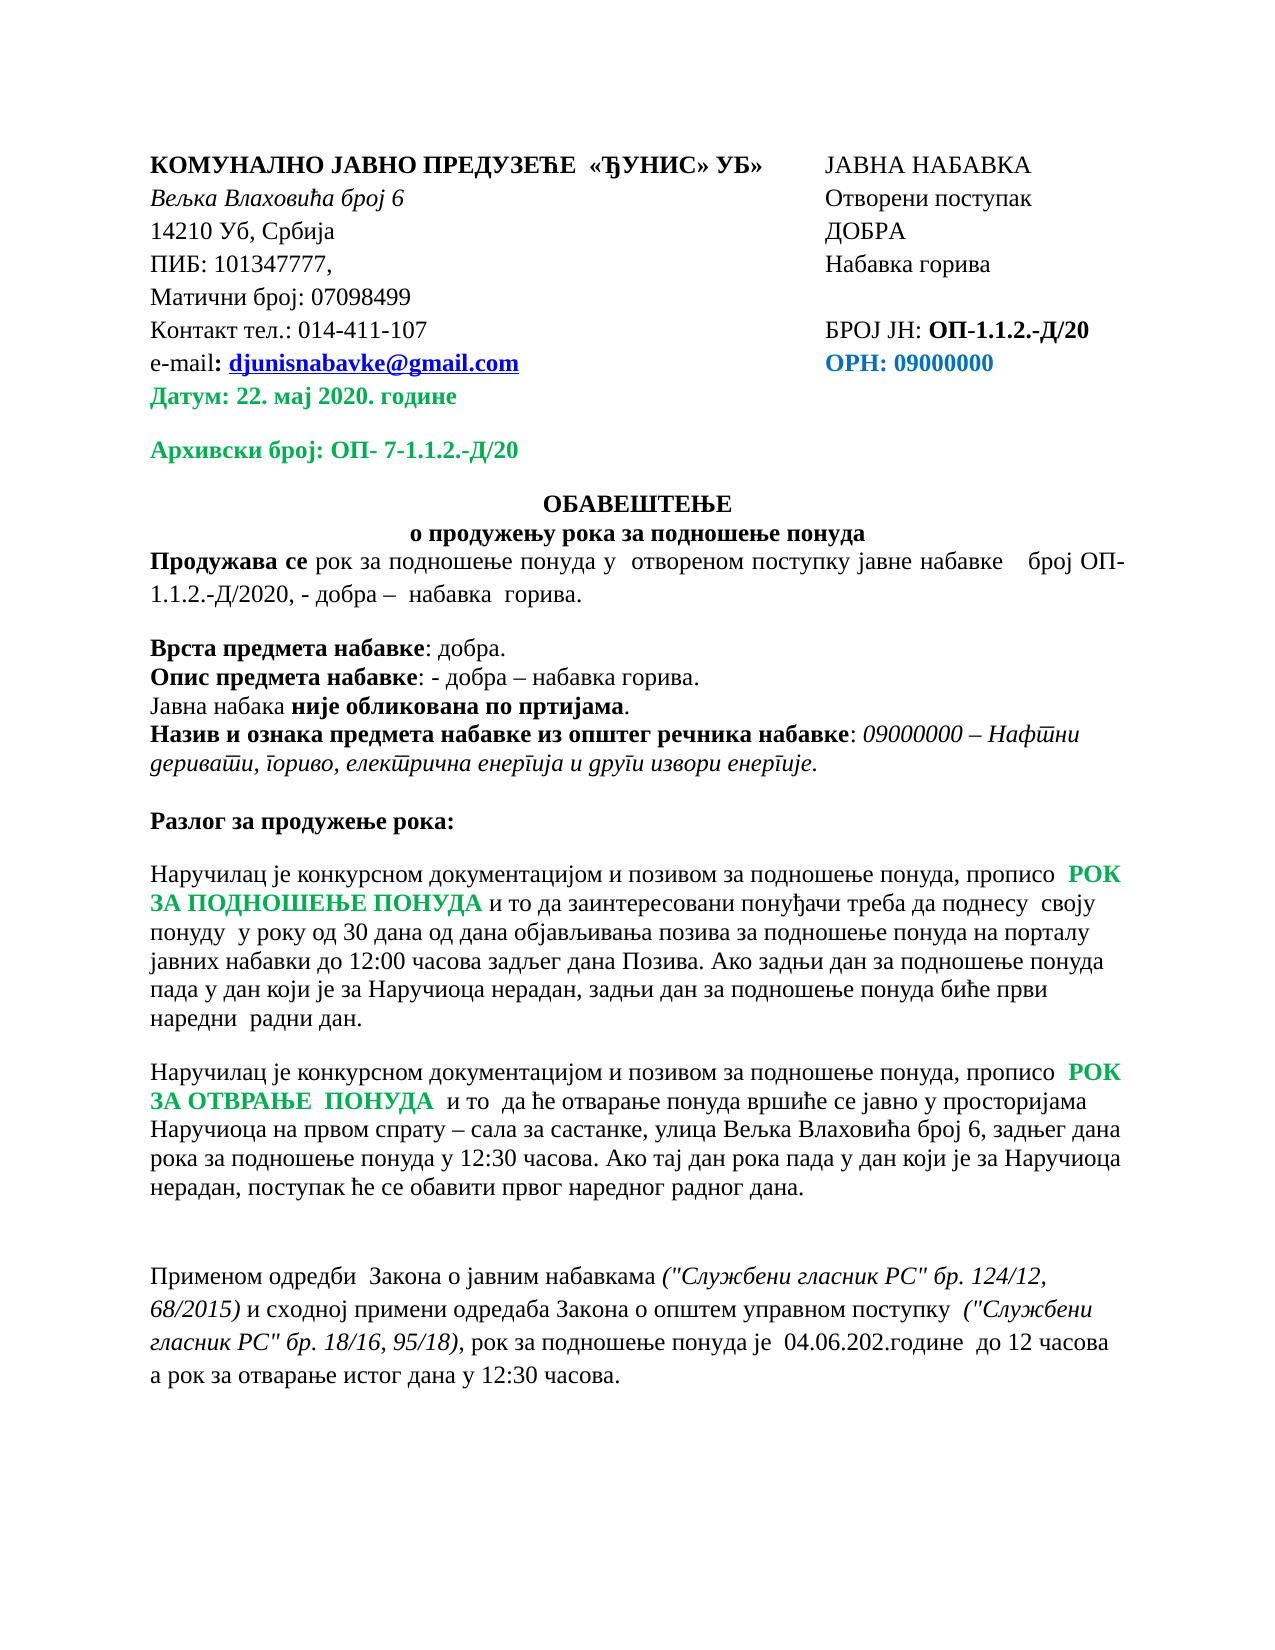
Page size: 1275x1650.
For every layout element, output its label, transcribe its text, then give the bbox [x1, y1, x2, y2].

subtitle Наручилац је конкурсном документацијом и позивом за подношење понуда, прописо РОК ЗА ПОДНОШЕЊЕ ПОНУДА и то да заинтересовани понуђачи треба да поднесу своју понуду у року од 30 дана од дана објављивања позива за подношење понуда на порталу јавних набавки до 12:00 часова задљег дана Позива. Ако задњи дан за подношење понуда пада у дан који је за Наручиоца нерадан, задњи дан за подношење понуда биће први наредни радни дан. [150, 859, 1125, 1032]
text ОБАВЕШТЕЊЕ о продужењу рока за подношење понуда [150, 489, 1125, 546]
text Вељка Влаховића број 6 Отворени поступак [150, 183, 1125, 212]
text Архивски број: ОП- 7-1.1.2.-Д/20 [150, 435, 1125, 464]
text Применом одредби Закона о јавним набавкама ("Службени гласник РС" бр. 124/12, 68/2015) и сходној примени одредаба Закона о општем управном поступку ("Службени гласник РС" бр. 18/16, 95/18), рок за подношење понуда је 04.06.202.године до 12 часова а рок за отварање истог дана у 12:30 часова. [150, 1261, 1125, 1389]
text Матични број: 07098499 [150, 282, 1125, 311]
text Јавна набака није обликована по пртијама. [150, 691, 1125, 719]
text Опис предмета набавке: - добра – набавка горива. [150, 662, 1125, 691]
text Назив и ознака предмета набавке из општег речника набавке: 09000000 – Нафтни деривати, гориво, електрична енергија и други извори енергије. [150, 719, 1125, 777]
text Продужава се рок за подношење понуда у отвореном поступку јавне набавке број ОП-1.1.2.-Д/2020, - добра – набавка горива. [150, 546, 1125, 608]
text Врста предмета набавке: добра. [150, 633, 1125, 662]
text Датум: 22. мај 2020. године [150, 381, 1125, 410]
text Разлог за продужење рока: [150, 806, 1125, 834]
text Контакт тел.: 014-411-107 БРОЈ ЈН: ОП-1.1.2.-Д/20 [150, 315, 1125, 344]
text 14210 Уб, Србија ДОБРА [150, 216, 1125, 245]
subtitle Наручилац је конкурсном документацијом и позивом за подношење понуда, прописо РОК ЗА ОТВРАЊЕ ПОНУДА и то да ће отварање понуда вршиће се јавно у просторијама Наручиоца на првом спрату – сала за састанке, улица Вељка Влаховића број 6, задњег дана рока за подношење понуда у 12:30 часова. Ако тај дан рока пада у дан који је за Наручиоца нерадан, поступак ће се обавити првог наредног радног дана. [150, 1057, 1125, 1201]
text ПИБ: 101347777, Набавка горива [150, 249, 1125, 278]
text КОМУНАЛНО ЈАВНО ПРЕДУЗЕЋЕ «ЂУНИС» УБ» ЈАВНА НАБАВКА [150, 150, 1125, 179]
text e-mail: djunisnabavke@gmail.com ОРН: 09000000 [150, 348, 1125, 377]
